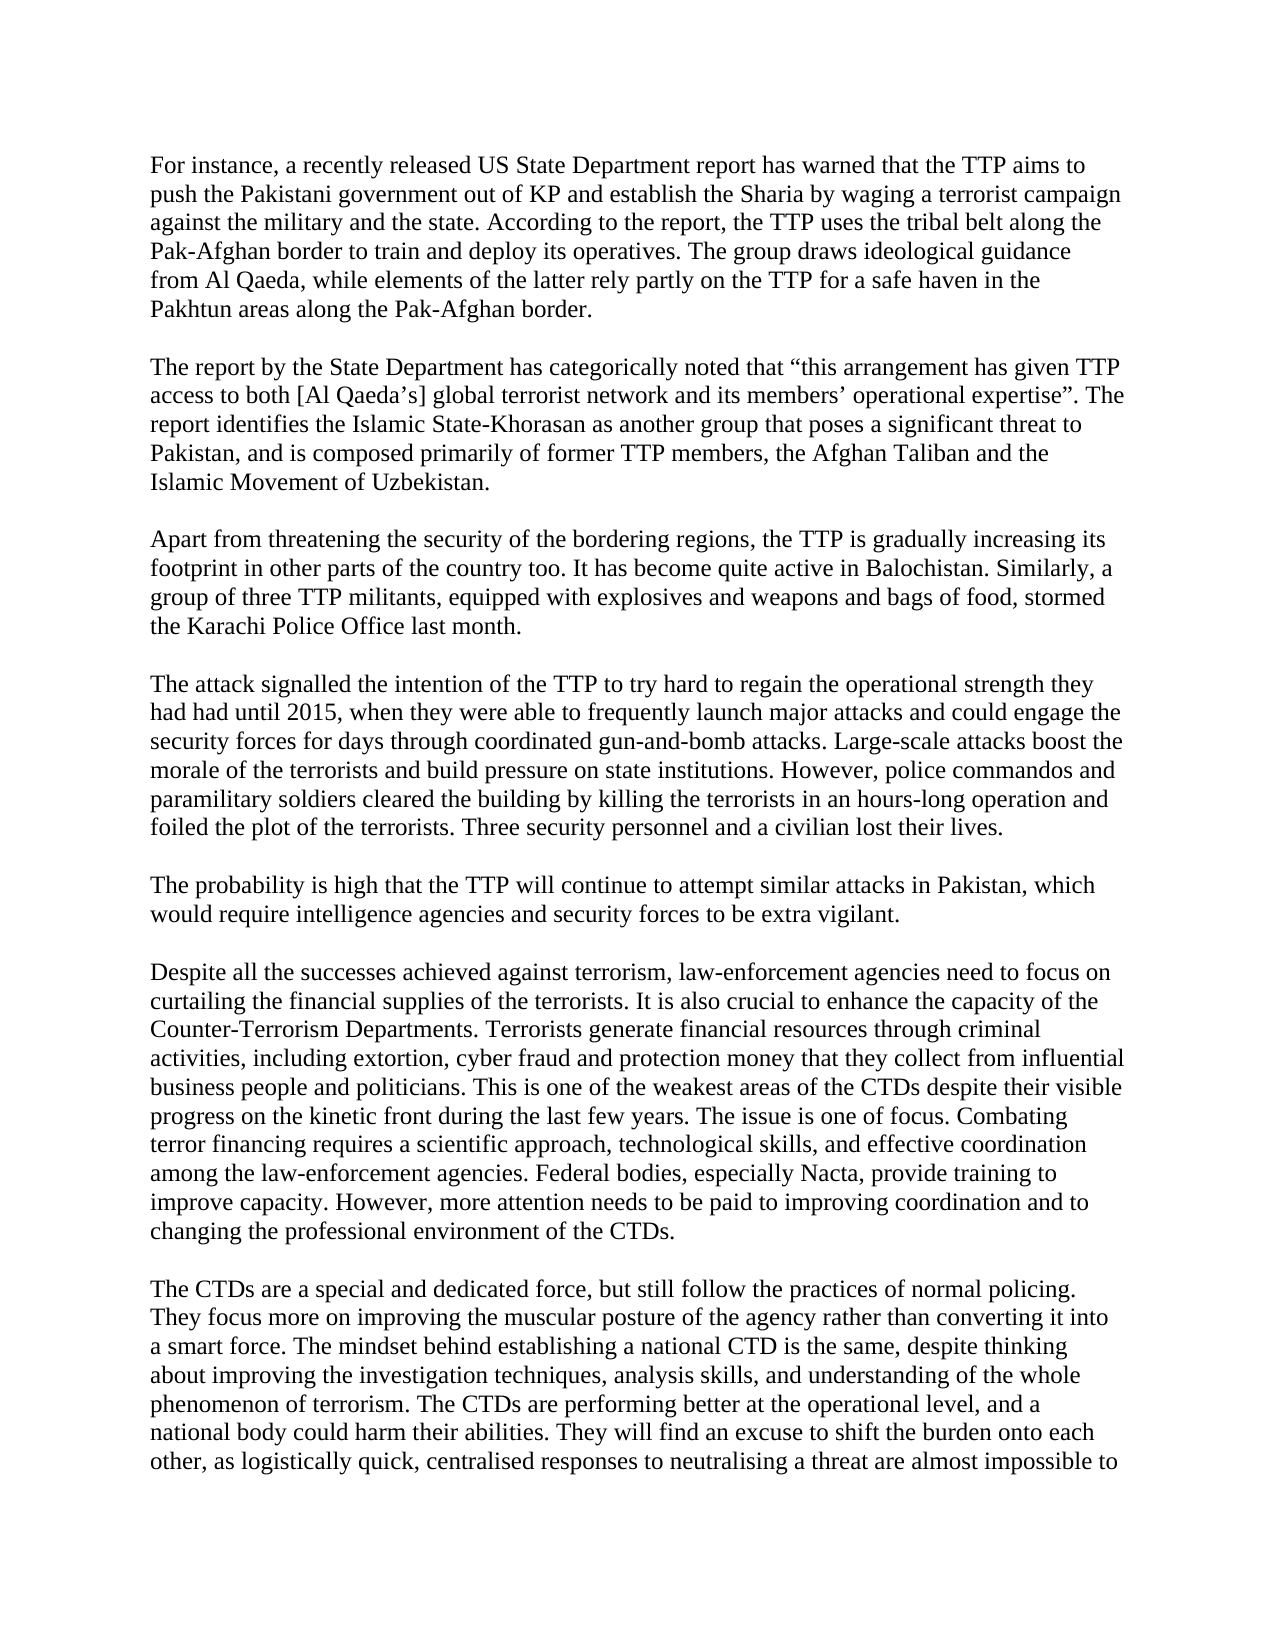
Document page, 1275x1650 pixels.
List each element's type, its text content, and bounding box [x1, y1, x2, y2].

text The probability is high that the TTP will continue to attempt similar attacks in Pakistan, which would require intelligence agencies and security forces to be extra vigilant. [150, 870, 1125, 928]
text Apart from threatening the security of the bordering regions, the TTP is gradually increasing its footprint in other parts of the country too. It has become quite active in Balochistan. Similarly, a group of three TTP militants, equipped with explosives and weapons and bags of food, stormed the Karachi Police Office last month. [150, 524, 1125, 639]
text The report by the State Department has categorically noted that “this arrangement has given TTP access to both [Al Qaeda’s] global terrorist network and its members’ operational expertise”. The report identifies the Islamic State-Khorasan as another group that poses a significant threat to Pakistan, and is composed primarily of former TTP members, the Afghan Taliban and the Islamic Movement of Uzbekistan. [150, 352, 1125, 495]
text Despite all the successes achieved against terrorism, law-enforcement agencies need to focus on curtailing the financial supplies of the terrorists. It is also crucial to enhance the capacity of the Counter-Terrorism Departments. Terrorists generate financial resources through criminal activities, including extortion, cyber fraud and protection money that they collect from influential business people and politicians. This is one of the weakest areas of the CTDs despite their visible progress on the kinetic front during the last few years. The issue is one of focus. Combating terror financing requires a scientific approach, technological skills, and effective coordination among the law-enforcement agencies. Federal bodies, especially Nacta, provide training to improve capacity. However, more attention needs to be paid to improving coordination and to changing the professional environment of the CTDs. [150, 957, 1125, 1244]
text The attack signalled the intention of the TTP to try hard to regain the operational strength they had had until 2015, when they were able to frequently launch major attacks and could engage the security forces for days through coordinated gun-and-bomb attacks. Large-scale attacks boost the morale of the terrorists and build pressure on state institutions. However, police commandos and paramilitary soldiers cleared the building by killing the terrorists in an hours-long operation and foiled the plot of the terrorists. Three security personnel and a civilian lost their lives. [150, 669, 1125, 841]
text For instance, a recently released US State Department report has warned that the TTP aims to push the Pakistani government out of KP and establish the Sharia by waging a terrorist campaign against the military and the state. According to the report, the TTP uses the tribal belt along the Pak-Afghan border to train and deploy its operatives. The group draws ideological guidance from Al Qaeda, while elements of the latter rely partly on the TTP for a safe haven in the Pakhtun areas along the Pak-Afghan border. [150, 150, 1125, 322]
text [150, 1274, 1125, 1475]
